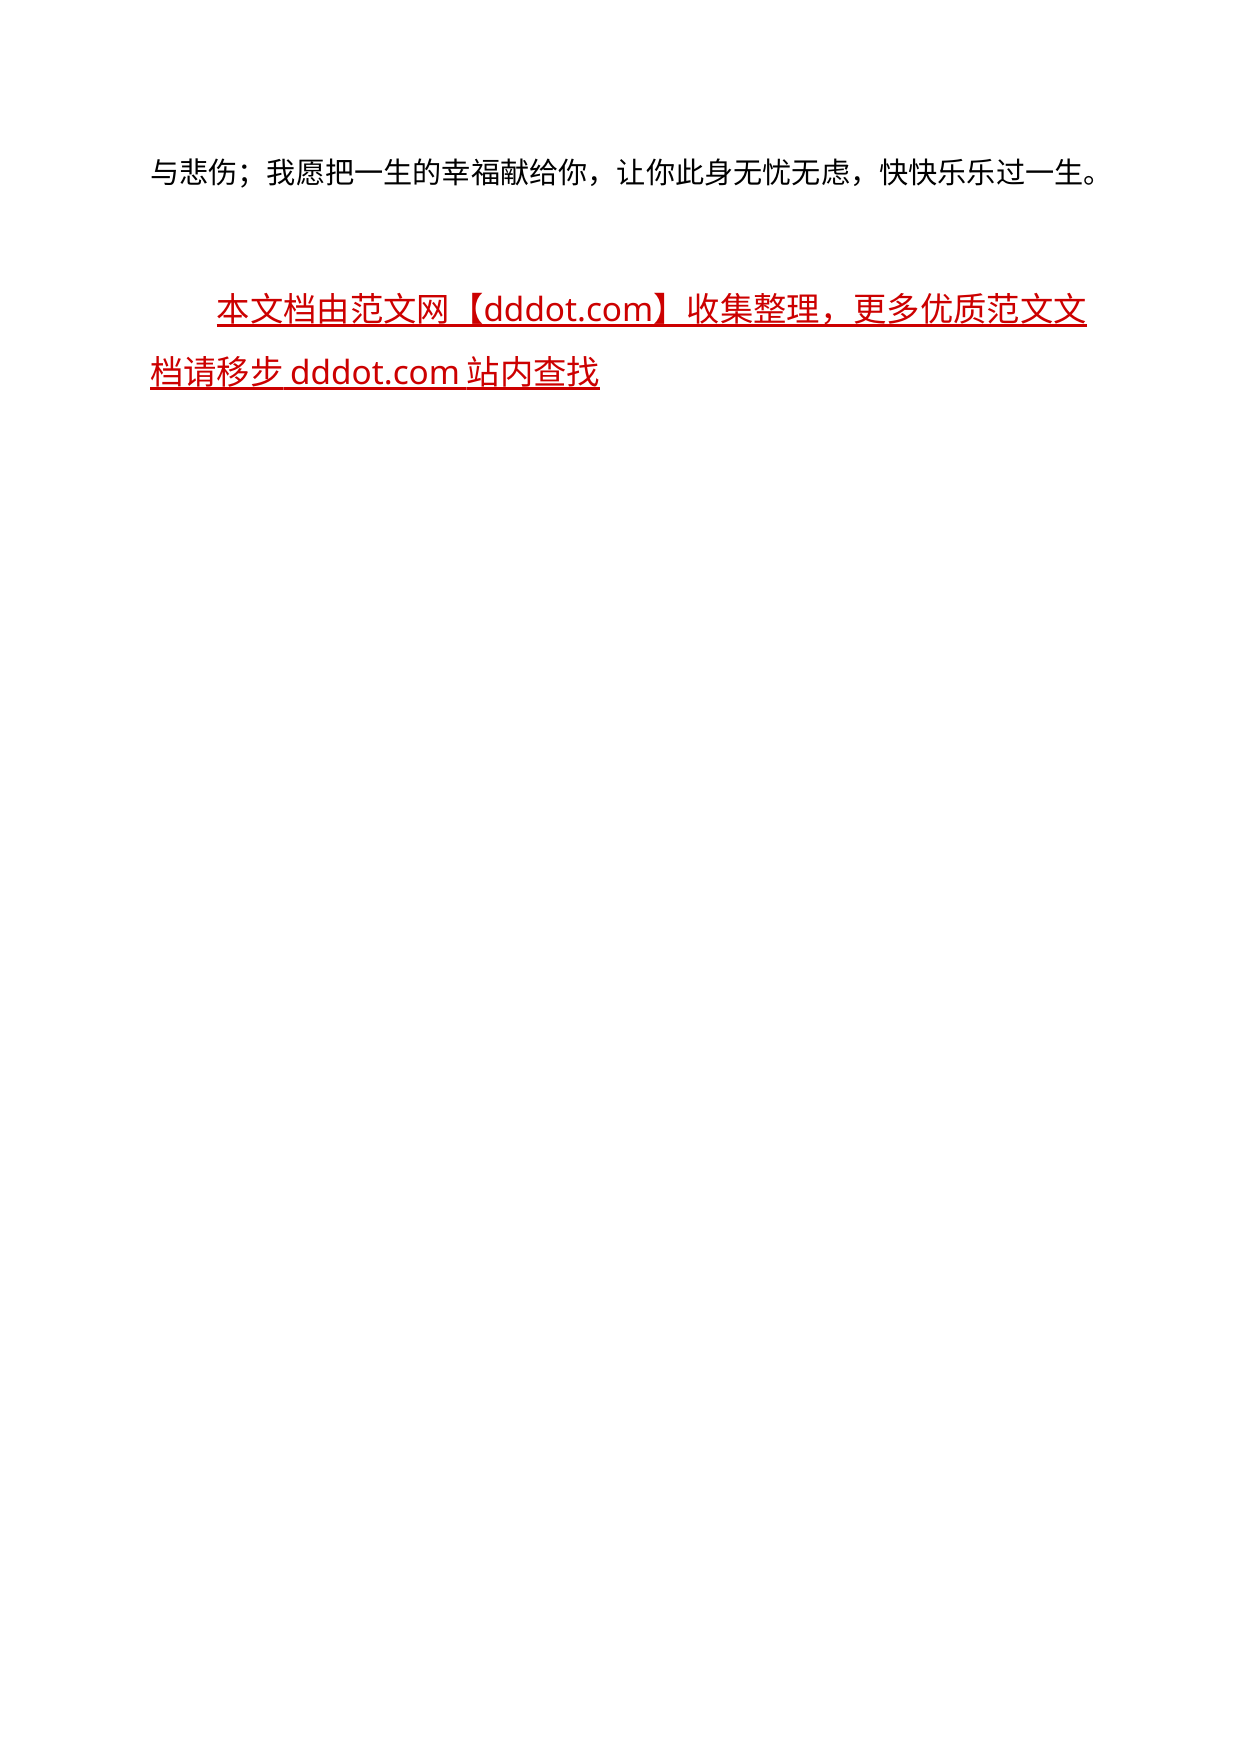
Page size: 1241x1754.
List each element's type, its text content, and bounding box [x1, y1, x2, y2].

text 本文档由范文网【dddot.com】收集整理，更多优质范文文档请移步dddot.com站内查找 [150, 283, 1090, 394]
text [150, 150, 1090, 192]
